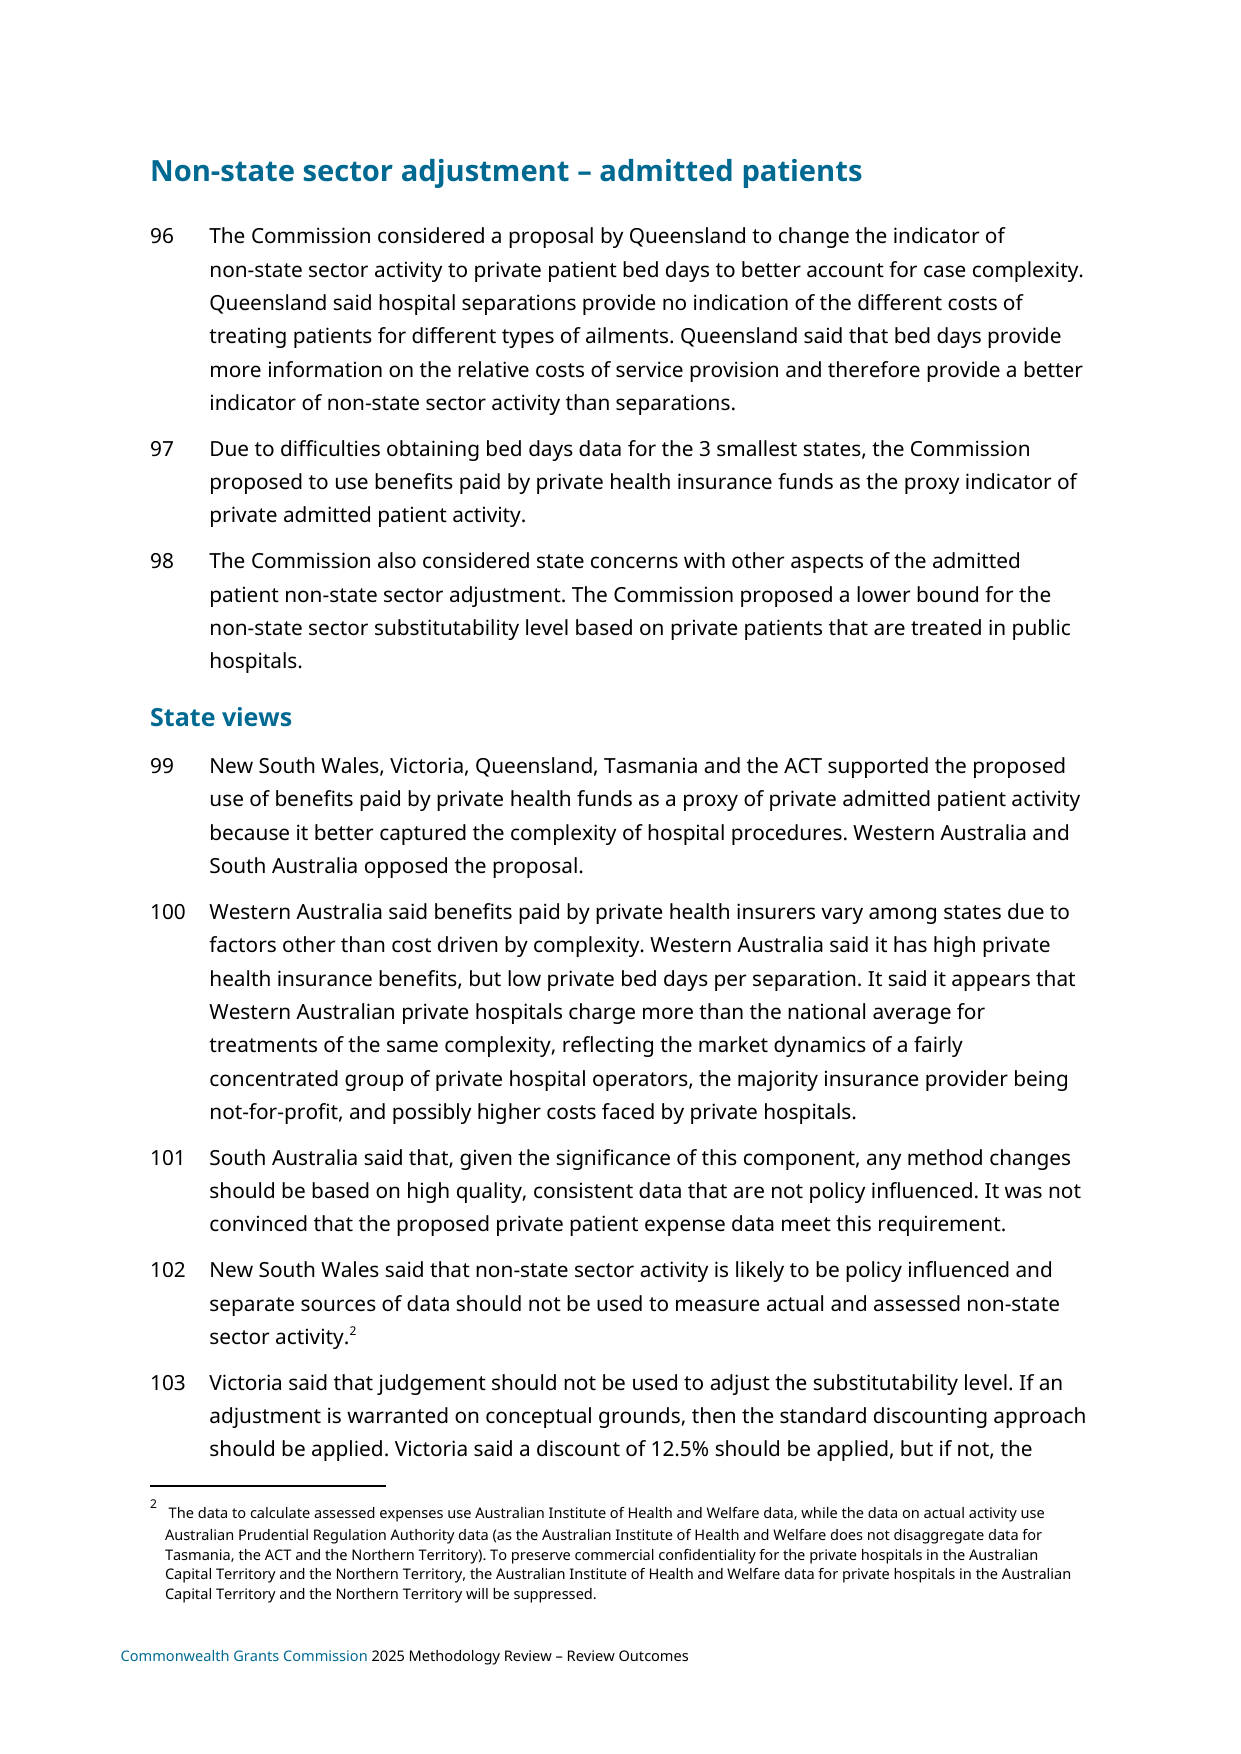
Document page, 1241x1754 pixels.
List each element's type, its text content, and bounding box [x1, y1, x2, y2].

text The Commission also considered state concerns with other aspects of the admitted patient non-state sector adjustment. The Commission proposed a lower bound for the non-state sector substitutability level based on private patients that are treated in public hospitals. [150, 541, 1090, 675]
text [150, 1363, 1090, 1463]
text South Australia said that, given the significance of this component, any method changes should be based on high quality, consistent data that are not policy influenced. It was not convinced that the proposed private patient expense data meet this requirement. [150, 1138, 1090, 1238]
subtitle State views [150, 700, 1090, 734]
text The Commission considered a proposal by Queensland to change the indicator of non-state sector activity to private patient bed days to better account for case complexity. Queensland said hospital separations provide no indication of the different costs of treating patients for different types of ailments. Queensland said that bed days provide more information on the relative costs of service provision and therefore provide a better indicator of non-state sector activity than separations. [150, 216, 1090, 416]
text New South Wales, Victoria, Queensland, Tasmania and the ACT supported the proposed use of benefits paid by private health funds as a proxy of private admitted patient activity because it better captured the complexity of hospital procedures. Western Australia and South Australia opposed the proposal. [150, 746, 1090, 880]
subtitle Non-state sector adjustment – admitted patients [150, 150, 1090, 190]
text New South Wales said that non-state sector activity is likely to be policy influenced and separate sources of data should not be used to measure actual and assessed non-state sector activity. [150, 1251, 1090, 1351]
text Due to difficulties obtaining bed days data for the 3 smallest states, the Commission proposed to use benefits paid by private health insurance funds as the proxy indicator of private admitted patient activity. [150, 429, 1090, 529]
text Western Australia said benefits paid by private health insurers vary among states due to factors other than cost driven by complexity. Western Australia said it has high private health insurance benefits, but low private bed days per separation. It said it appears that Western Australian private hospitals charge more than the national average for treatments of the same complexity, reflecting the market dynamics of a fairly concentrated group of private hospital operators, the majority insurance provider being not-for-profit, and possibly higher costs faced by private hospitals. [150, 892, 1090, 1126]
